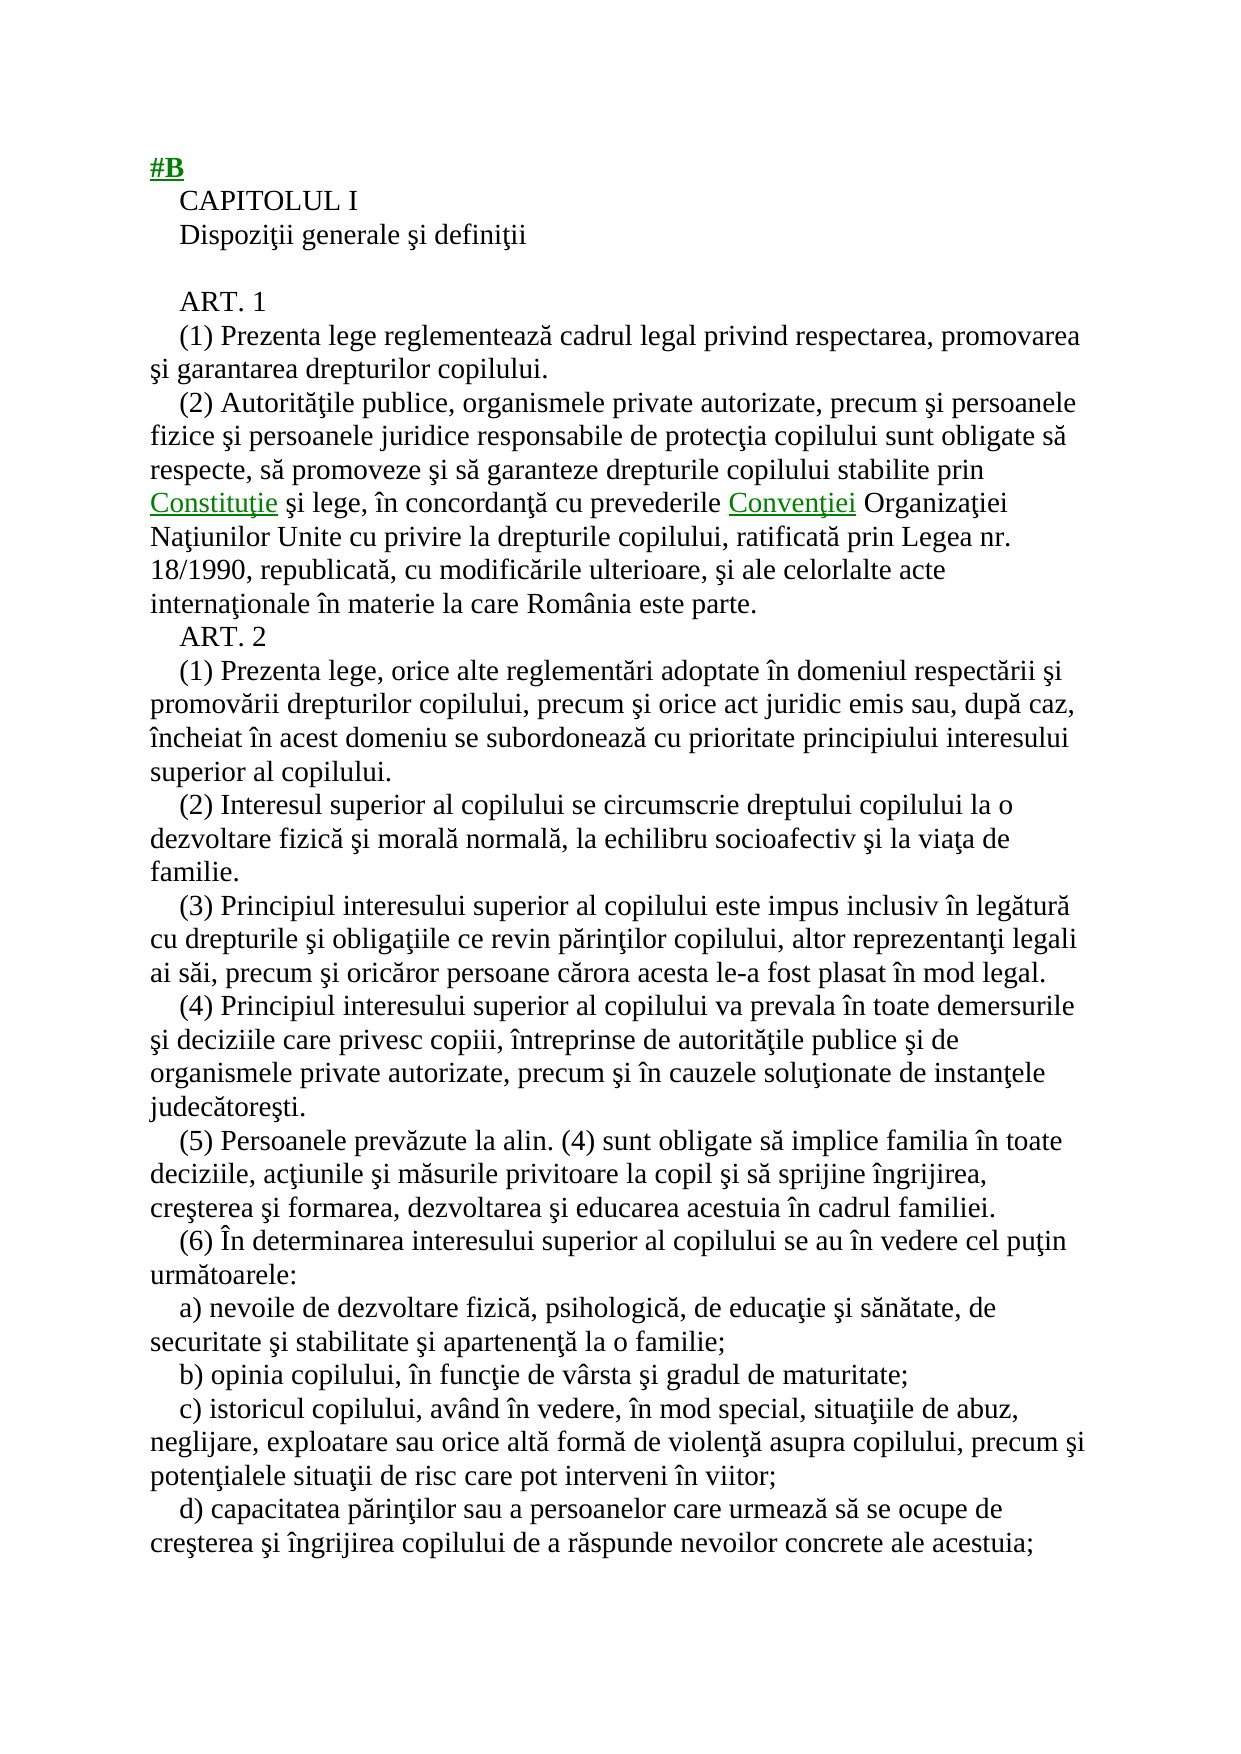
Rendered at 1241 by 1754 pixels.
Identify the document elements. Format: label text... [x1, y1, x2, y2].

text (5) Persoanele prevăzute la alin. (4) sunt obligate să implice familia în toate deciziile, acţiunile şi măsurile privitoare la copil şi să sprijine îngrijirea, creşterea şi formarea, dezvoltarea şi educarea acestuia în cadrul familiei. [150, 1123, 1090, 1223]
text (1) Prezenta lege, orice alte reglementări adoptate în domeniul respectării şi promovării drepturilor copilului, precum şi orice act juridic emis sau, după caz, încheiat în acest domeniu se subordonează cu prioritate principiului interesului superior al copilului. [150, 653, 1090, 787]
text CAPITOLUL I [150, 183, 1090, 217]
text (2) Interesul superior al copilului se circumscrie dreptului copilului la o dezvoltare fizică şi morală normală, la echilibru socioafectiv şi la viaţa de familie. [150, 787, 1090, 888]
text (1) Prezenta lege reglementează cadrul legal privind respectarea, promovarea şi garantarea drepturilor copilului. [150, 318, 1090, 385]
text (6) În determinarea interesului superior al copilului se au în vedere cel puţin următoarele: [150, 1223, 1090, 1290]
text a) nevoile de dezvoltare fizică, psihologică, de educaţie şi sănătate, de securitate şi stabilitate şi apartenenţă la o familie; [150, 1290, 1090, 1357]
text ART. 2 [150, 619, 1090, 653]
text b) opinia copilului, în funcţie de vârsta şi gradul de maturitate; [150, 1357, 1090, 1391]
text Dispoziţii generale şi definiţii [150, 217, 1090, 251]
text d) capacitatea părinţilor sau a persoanelor care urmează să se ocupe de creşterea şi îngrijirea copilului de a răspunde nevoilor concrete ale acestuia; [150, 1492, 1090, 1559]
text (2) Autorităţile publice, organismele private autorizate, precum şi persoanele fizice şi persoanele juridice responsabile de protecţia copilului sunt obligate să respecte, să promoveze şi să garanteze drepturile copilului stabilite prin Constituţie şi lege, în concordanţă cu prevederile Convenţiei Organizaţiei Naţiunilor Unite cu privire la drepturile copilului, ratificată prin Legea nr. 18/1990, republicată, cu modificările ulterioare, şi ale celorlalte acte internaţionale în materie la care România este parte. [150, 385, 1090, 619]
text ART. 1 [150, 284, 1090, 318]
text (3) Principiul interesului superior al copilului este impus inclusiv în legătură cu drepturile şi obligaţiile ce revin părinţilor copilului, altor reprezentanţi legali ai săi, precum şi oricăror persoane cărora acesta le-a fost plasat în mod legal. [150, 888, 1090, 988]
text #B [150, 150, 1090, 183]
text c) istoricul copilului, având în vedere, în mod special, situaţiile de abuz, neglijare, exploatare sau orice altă formă de violenţă asupra copilului, precum şi potenţialele situaţii de risc care pot interveni în viitor; [150, 1391, 1090, 1492]
text (4) Principiul interesului superior al copilului va prevala în toate demersurile şi deciziile care privesc copiii, întreprinse de autorităţile publice şi de organismele private autorizate, precum şi în cauzele soluţionate de instanţele judecătoreşti. [150, 988, 1090, 1123]
